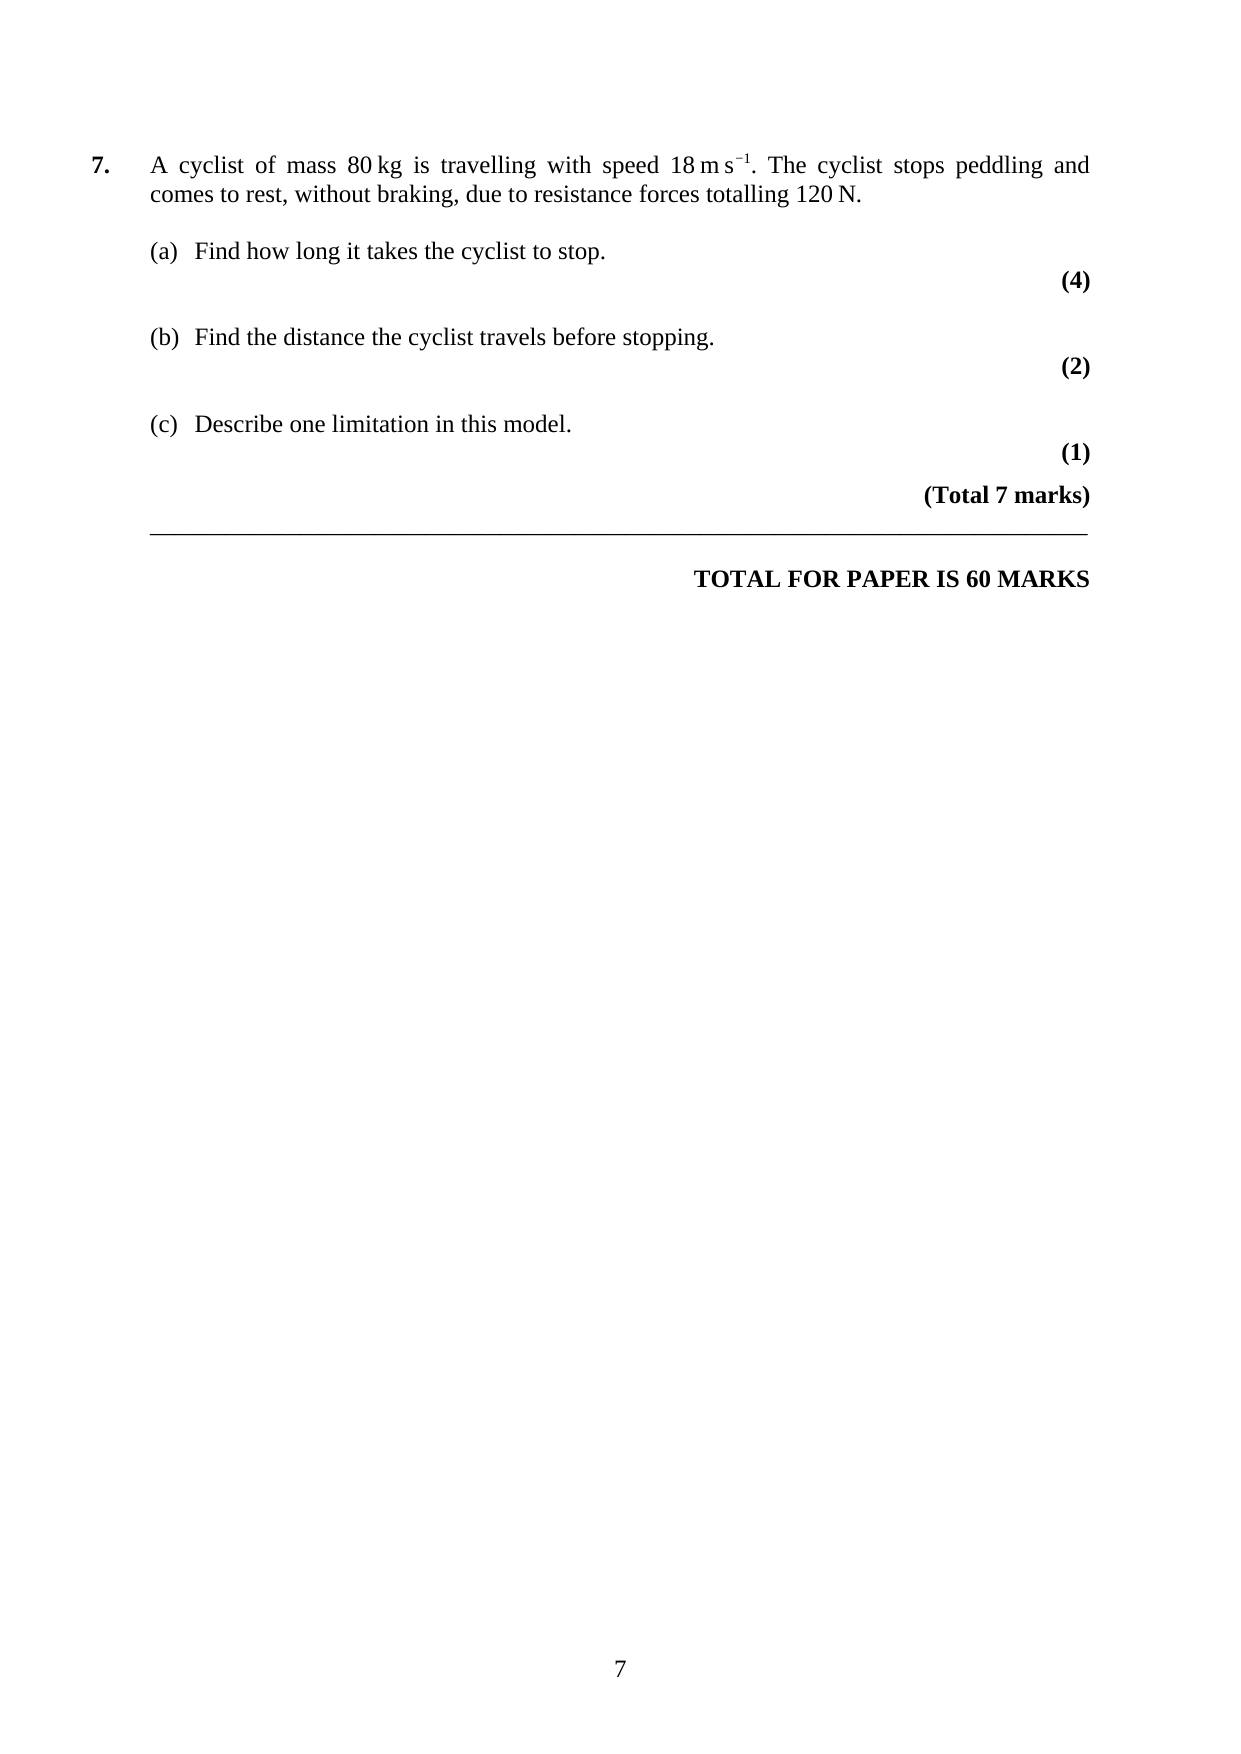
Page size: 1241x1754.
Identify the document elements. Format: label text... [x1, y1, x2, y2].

text (a) Find how long it takes the cyclist to stop. [150, 236, 1090, 265]
text (c) Describe one limitation in this model. [150, 409, 1090, 437]
text ___________________________________________________________________________ [150, 509, 1090, 538]
text TOTAL FOR PAPER IS 60 MARKS [150, 564, 1090, 593]
text (Total 7 marks) [150, 481, 1090, 509]
text (2) [150, 351, 1090, 380]
text (4) [150, 265, 1090, 294]
text (b) Find the distance the cyclist travels before stopping. [150, 322, 1090, 351]
text 7. A cyclist of mass 80 kg is travelling with speed 18 m s−1. The cyclist stops peddling and comes to rest, without braking, due to resistance forces totalling 120 N. [91, 150, 1090, 207]
text (1) [150, 437, 1090, 466]
